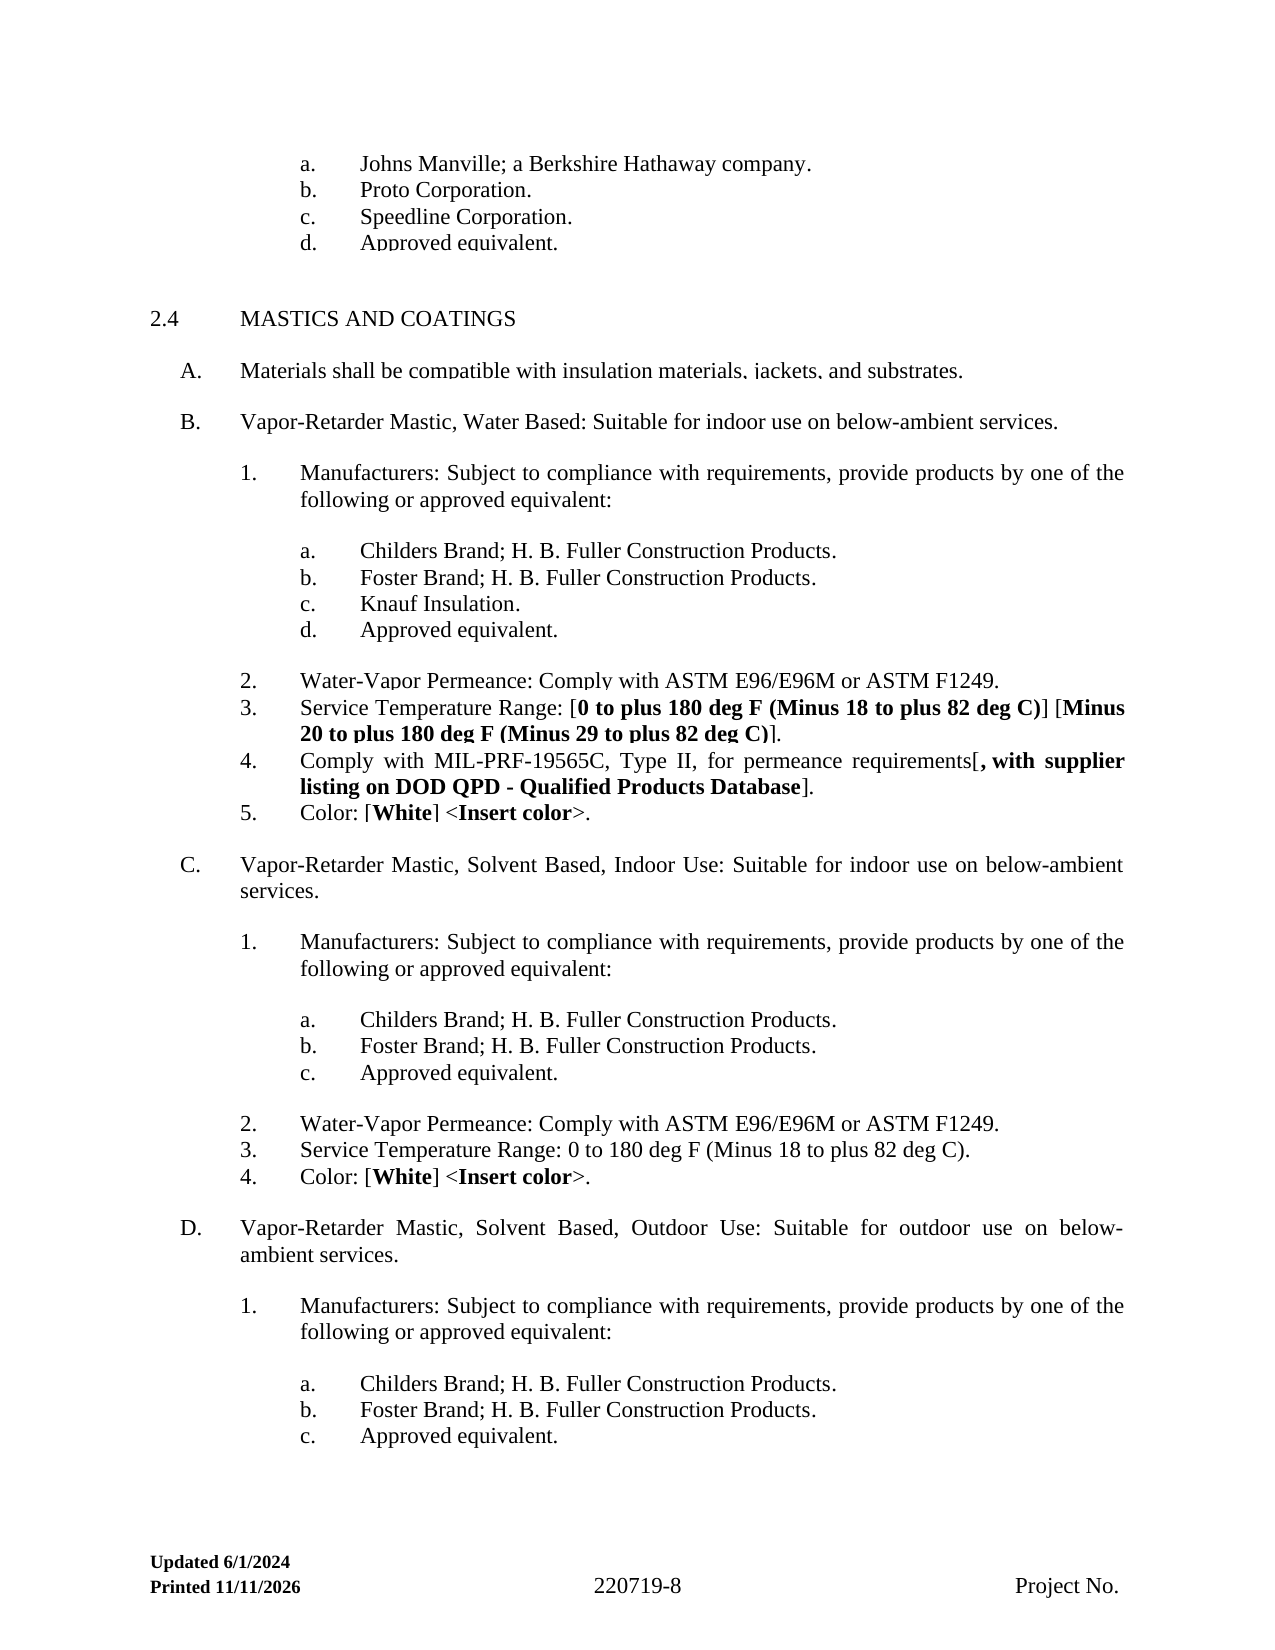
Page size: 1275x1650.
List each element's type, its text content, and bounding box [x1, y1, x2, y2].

text Manufacturers: Subject to compliance with requirements, provide products by one of the following or approved equivalent: [240, 928, 1125, 981]
text Approved equivalent. [300, 1422, 1125, 1449]
text Materials shall be compatible with insulation materials, jackets, and substrates. [180, 357, 1125, 379]
text Service Temperature Range: [0 to plus 180 deg F (Minus 18 to plus 82 deg C)] [Minus 20 to plus 180 deg F (Minus 29 to plus 82 deg C)]. [240, 694, 1125, 743]
text Manufacturers: Subject to compliance with requirements, provide products by one of the following or approved equivalent: [240, 459, 1125, 512]
text Proto Corporation. [300, 176, 1125, 203]
text Water-Vapor Permeance: Comply with ASTM E96/E96M or ASTM F1249. [240, 1110, 1125, 1137]
text Color: [White] <Insert color>. [240, 799, 1125, 822]
text Speedline Corporation. [300, 203, 1125, 229]
text MASTICS AND COATINGS [150, 305, 1125, 328]
text Service Temperature Range: 0 to 180 deg F (Minus 18 to plus 82 deg C). [240, 1137, 1125, 1163]
text Approved equivalent. [300, 616, 1125, 643]
text Foster Brand; H. B. Fuller Construction Products. [300, 1396, 1125, 1422]
text Knauf Insulation. [300, 590, 1125, 616]
text Vapor-Retarder Mastic, Solvent Based, Outdoor Use: Suitable for outdoor use on below-ambient services. [180, 1214, 1125, 1267]
text Manufacturers: Subject to compliance with requirements, provide products by one of the following or approved equivalent: [240, 1292, 1125, 1345]
text Foster Brand; H. B. Fuller Construction Products. [300, 1032, 1125, 1059]
text Comply with MIL-PRF-19565C, Type II, for permeance requirements[, with supplier listing on DOD QPD - Qualified Products Database]. [240, 747, 1125, 799]
text Vapor-Retarder Mastic, Solvent Based, Indoor Use: Suitable for indoor use on below-ambient services. [180, 851, 1125, 903]
text Childers Brand; H. B. Fuller Construction Products. [300, 537, 1125, 563]
text Childers Brand; H. B. Fuller Construction Products. [300, 1370, 1125, 1396]
text Johns Manville; a Berkshire Hathaway company. [300, 150, 1125, 176]
text Color: [White] <Insert color>. [240, 1163, 1125, 1189]
text Approved equivalent. [300, 1059, 1125, 1085]
text Vapor-Retarder Mastic, Water Based: Suitable for indoor use on below-ambient services. [180, 408, 1125, 434]
text Childers Brand; H. B. Fuller Construction Products. [300, 1006, 1125, 1032]
text Water-Vapor Permeance: Comply with ASTM E96/E96M or ASTM F1249. [240, 668, 1125, 690]
text Approved equivalent. [300, 229, 1125, 251]
text Foster Brand; H. B. Fuller Construction Products. [300, 563, 1125, 590]
